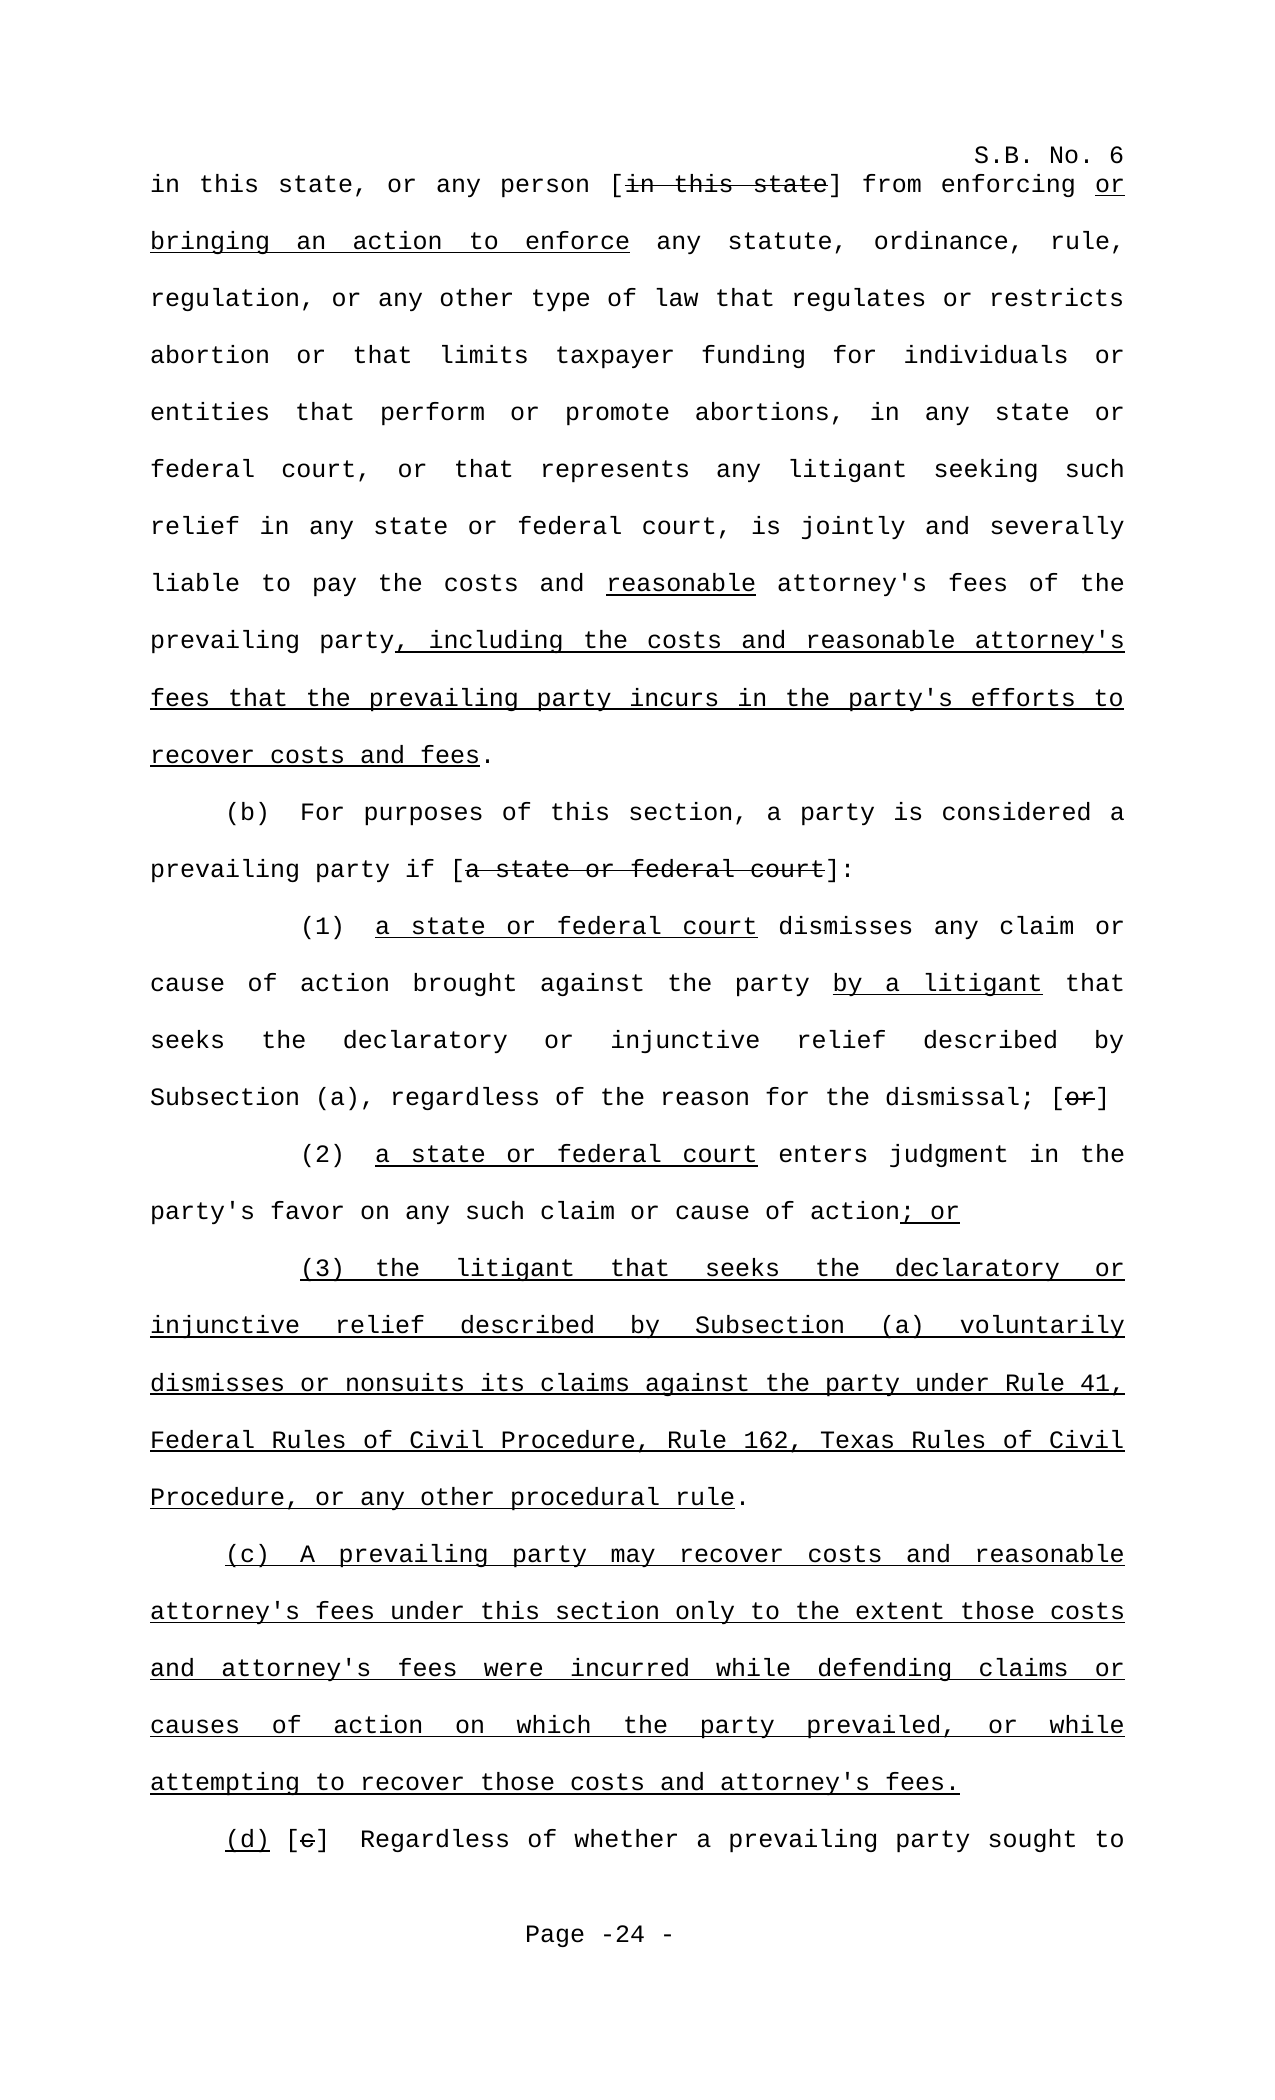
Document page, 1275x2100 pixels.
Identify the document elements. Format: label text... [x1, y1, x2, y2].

text (3) the litigant that seeks the declaratory or injunctive relief described by Subsection (a) voluntarily dismisses or nonsuits its claims against the party under Rule 41, Federal Rules of Civil Procedure, Rule 162, Texas Rules of Civil Procedure, or any other procedural rule. [150, 1452, 1125, 1513]
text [150, 171, 1125, 771]
text (1) a state or federal court dismisses any claim or cause of action brought against the party by a litigant that seeks the declaratory or injunctive relief described by Subsection (a), regardless of the reason for the dismissal; [or] [150, 913, 1125, 1113]
text (c) A prevailing party may recover costs and reasonable attorney's fees under this section only to the extent those costs and attorney's fees were incurred while defending claims or causes of action on which the party prevailed, or while attempting to recover those costs and attorney's fees. [150, 1737, 1125, 1798]
text (c) A prevailing party may recover costs and reasonable attorney's fees under this section only to the extent those costs and attorney's fees were incurred while defending claims or causes of action on which the party prevailed, or while attempting to recover those costs and attorney's fees. [150, 1680, 1125, 1736]
text (3) the litigant that seeks the declaratory or injunctive relief described by Subsection (a) voluntarily dismisses or nonsuits its claims against the party under Rule 41, Federal Rules of Civil Procedure, Rule 162, Texas Rules of Civil Procedure, or any other procedural rule. [150, 1256, 1125, 1336]
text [150, 1827, 1125, 1855]
text (c) A prevailing party may recover costs and reasonable attorney's fees under this section only to the extent those costs and attorney's fees were incurred while defending claims or causes of action on which the party prevailed, or while attempting to recover those costs and attorney's fees. [150, 1541, 1125, 1622]
text (3) the litigant that seeks the declaratory or injunctive relief described by Subsection (a) voluntarily dismisses or nonsuits its claims against the party under Rule 41, Federal Rules of Civil Procedure, Rule 162, Texas Rules of Civil Procedure, or any other procedural rule. [150, 1395, 1125, 1450]
text (b) For purposes of this section, a party is considered a prevailing party if [a state or federal court]: [150, 799, 1125, 885]
text (3) the litigant that seeks the declaratory or injunctive relief described by Subsection (a) voluntarily dismisses or nonsuits its claims against the party under Rule 41, Federal Rules of Civil Procedure, Rule 162, Texas Rules of Civil Procedure, or any other procedural rule. [150, 1338, 1125, 1393]
text (c) A prevailing party may recover costs and reasonable attorney's fees under this section only to the extent those costs and attorney's fees were incurred while defending claims or causes of action on which the party prevailed, or while attempting to recover those costs and attorney's fees. [150, 1623, 1125, 1679]
text (2) a state or federal court enters judgment in the party's favor on any such claim or cause of action; or [150, 1142, 1125, 1227]
